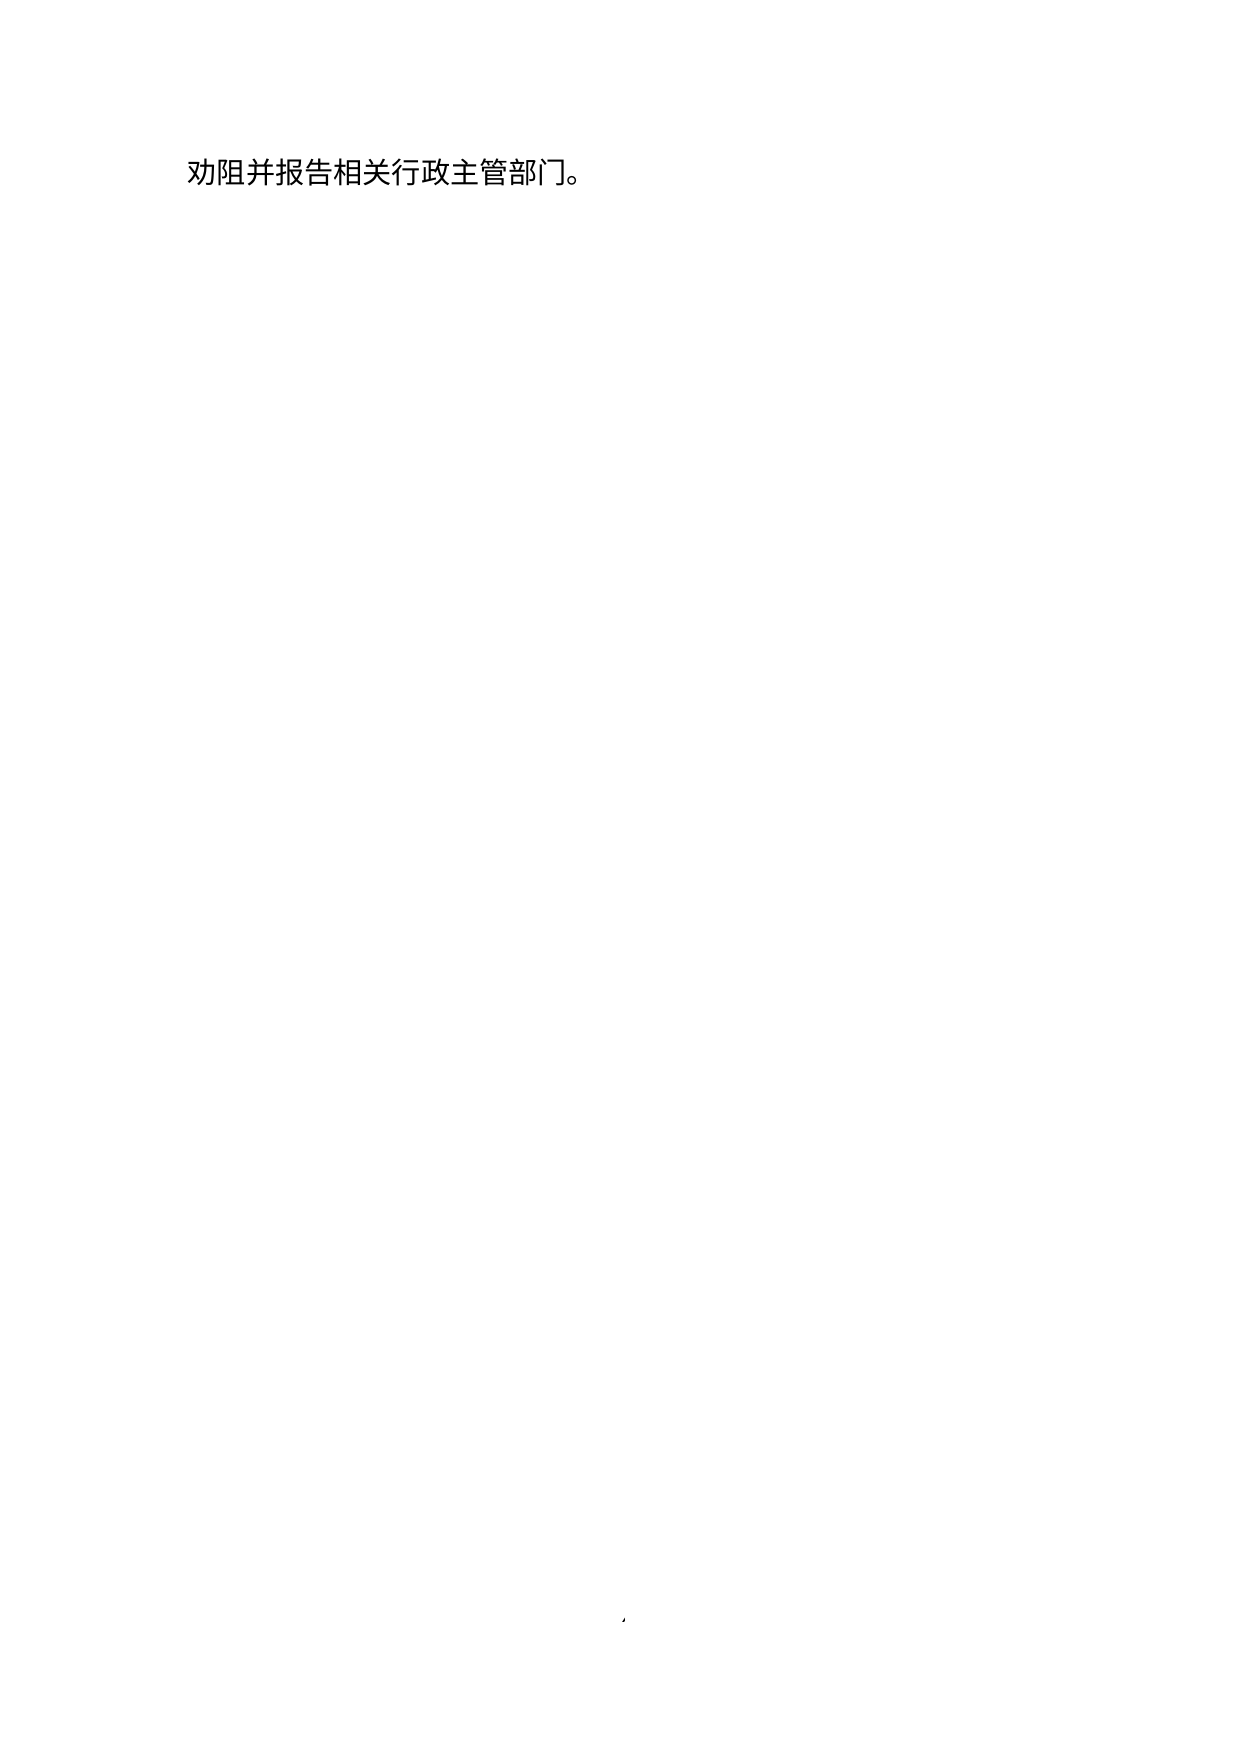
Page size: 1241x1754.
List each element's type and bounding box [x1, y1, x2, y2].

text [187, 150, 1053, 192]
